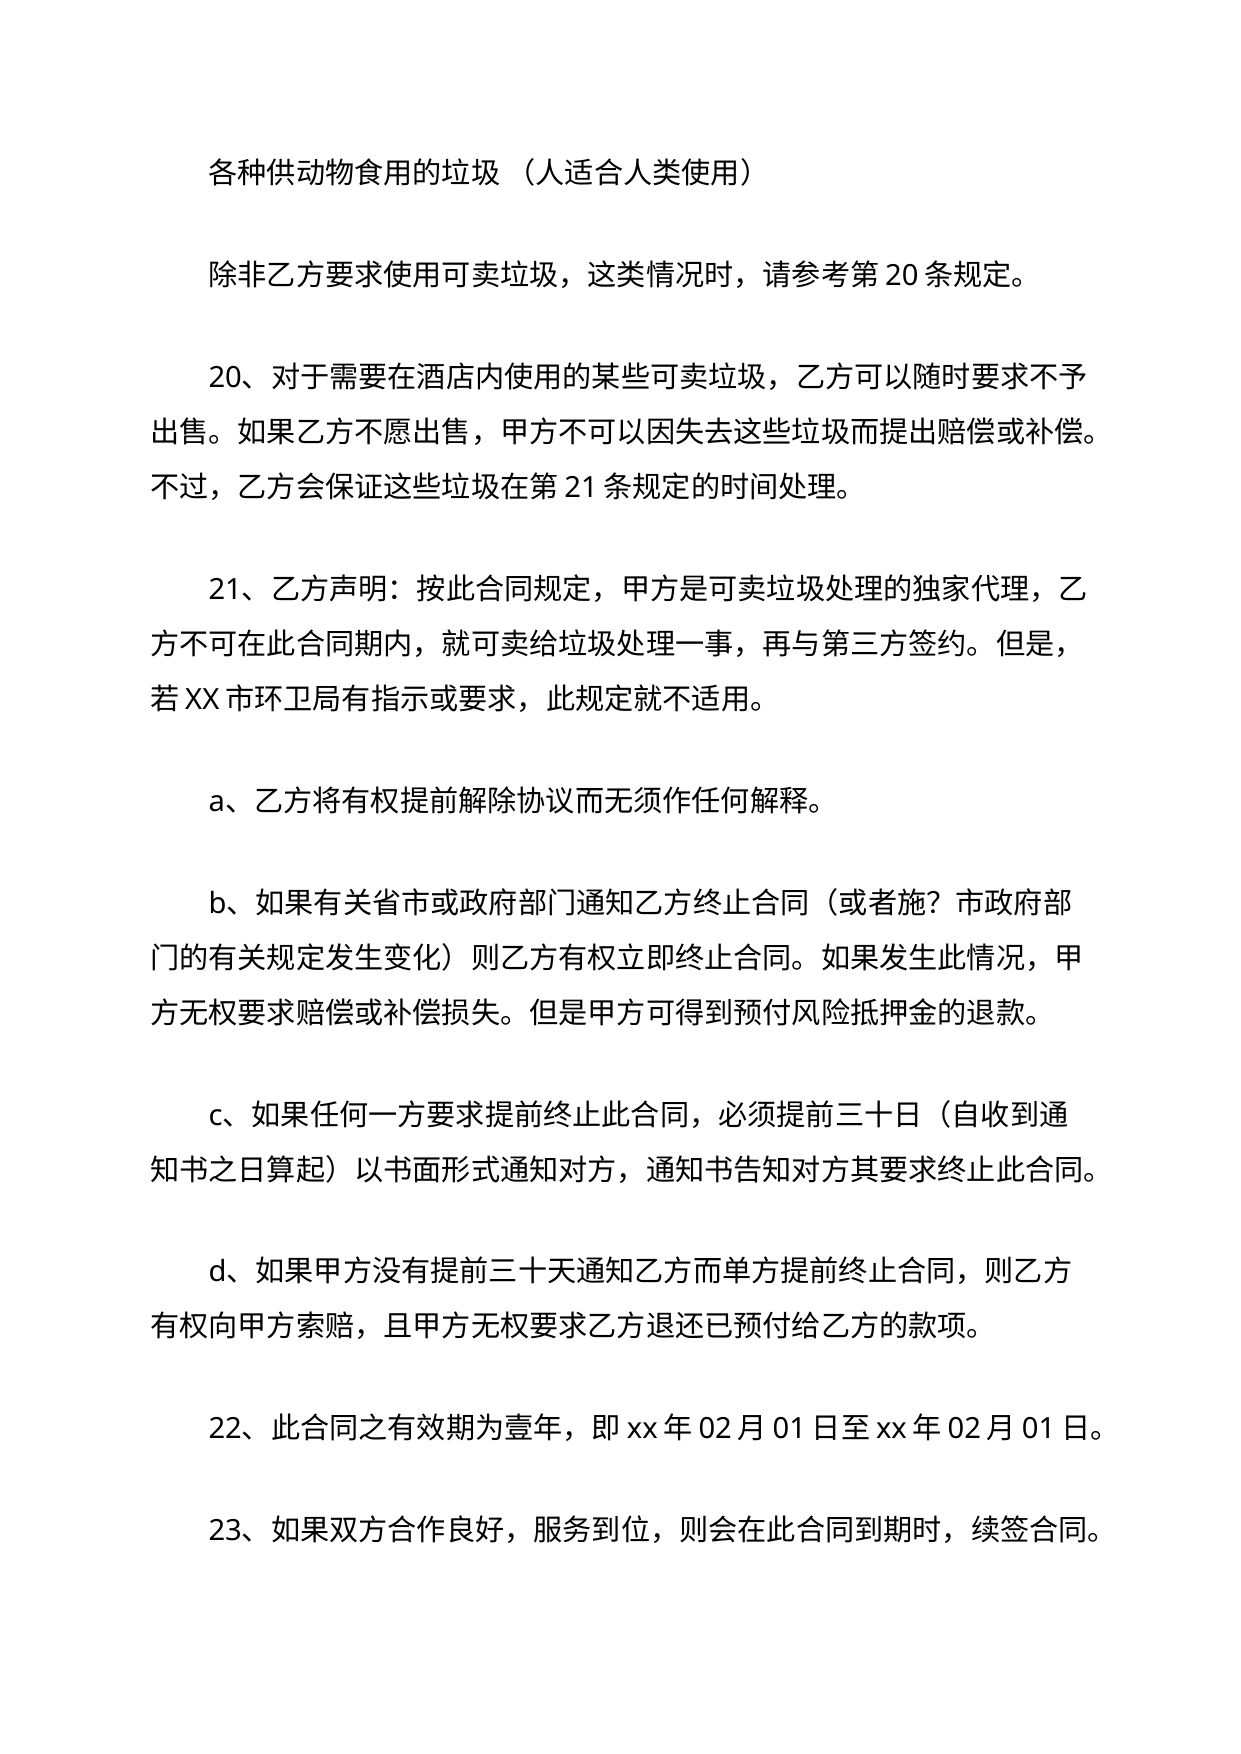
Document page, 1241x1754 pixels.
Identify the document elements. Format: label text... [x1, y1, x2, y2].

text b、如果有关省市或政府部门通知乙方终止合同（或者施？市政府部门的有关规定发生变化）则乙方有权立即终止合同。如果发生此情况，甲方无权要求赔偿或补偿损失。但是甲方可得到预付风险抵押金的退款。 [150, 879, 1090, 1032]
text d、如果甲方没有提前三十天通知乙方而单方提前终止合同，则乙方有权向甲方索赔，且甲方无权要求乙方退还已预付给乙方的款项。 [150, 1248, 1090, 1345]
text a、乙方将有权提前解除协议而无须作任何解释。 [150, 777, 1090, 820]
text 22、此合同之有效期为壹年，即xx年02月01日至xx年02月01日。 [150, 1405, 1090, 1447]
text 23、如果双方合作良好，服务到位，则会在此合同到期时，续签合同。 [150, 1507, 1090, 1549]
text 各种供动物食用的垃圾 （人适合人类使用） [150, 150, 1090, 192]
text 除非乙方要求使用可卖垃圾，这类情况时，请参考第20条规定。 [150, 252, 1090, 294]
text c、如果任何一方要求提前终止此合同，必须提前三十日（自收到通知书之日算起）以书面形式通知对方，通知书告知对方其要求终止此合同。 [150, 1091, 1090, 1188]
text 21、乙方声明：按此合同规定，甲方是可卖垃圾处理的独家代理，乙方不可在此合同期内，就可卖给垃圾处理一事，再与第三方签约。但是，若XX市环卫局有指示或要求，此规定就不适用。 [150, 566, 1090, 718]
text 20、对于需要在酒店内使用的某些可卖垃圾，乙方可以随时要求不予出售。如果乙方不愿出售，甲方不可以因失去这些垃圾而提出赔偿或补偿。不过，乙方会保证这些垃圾在第21条规定的时间处理。 [150, 354, 1090, 506]
